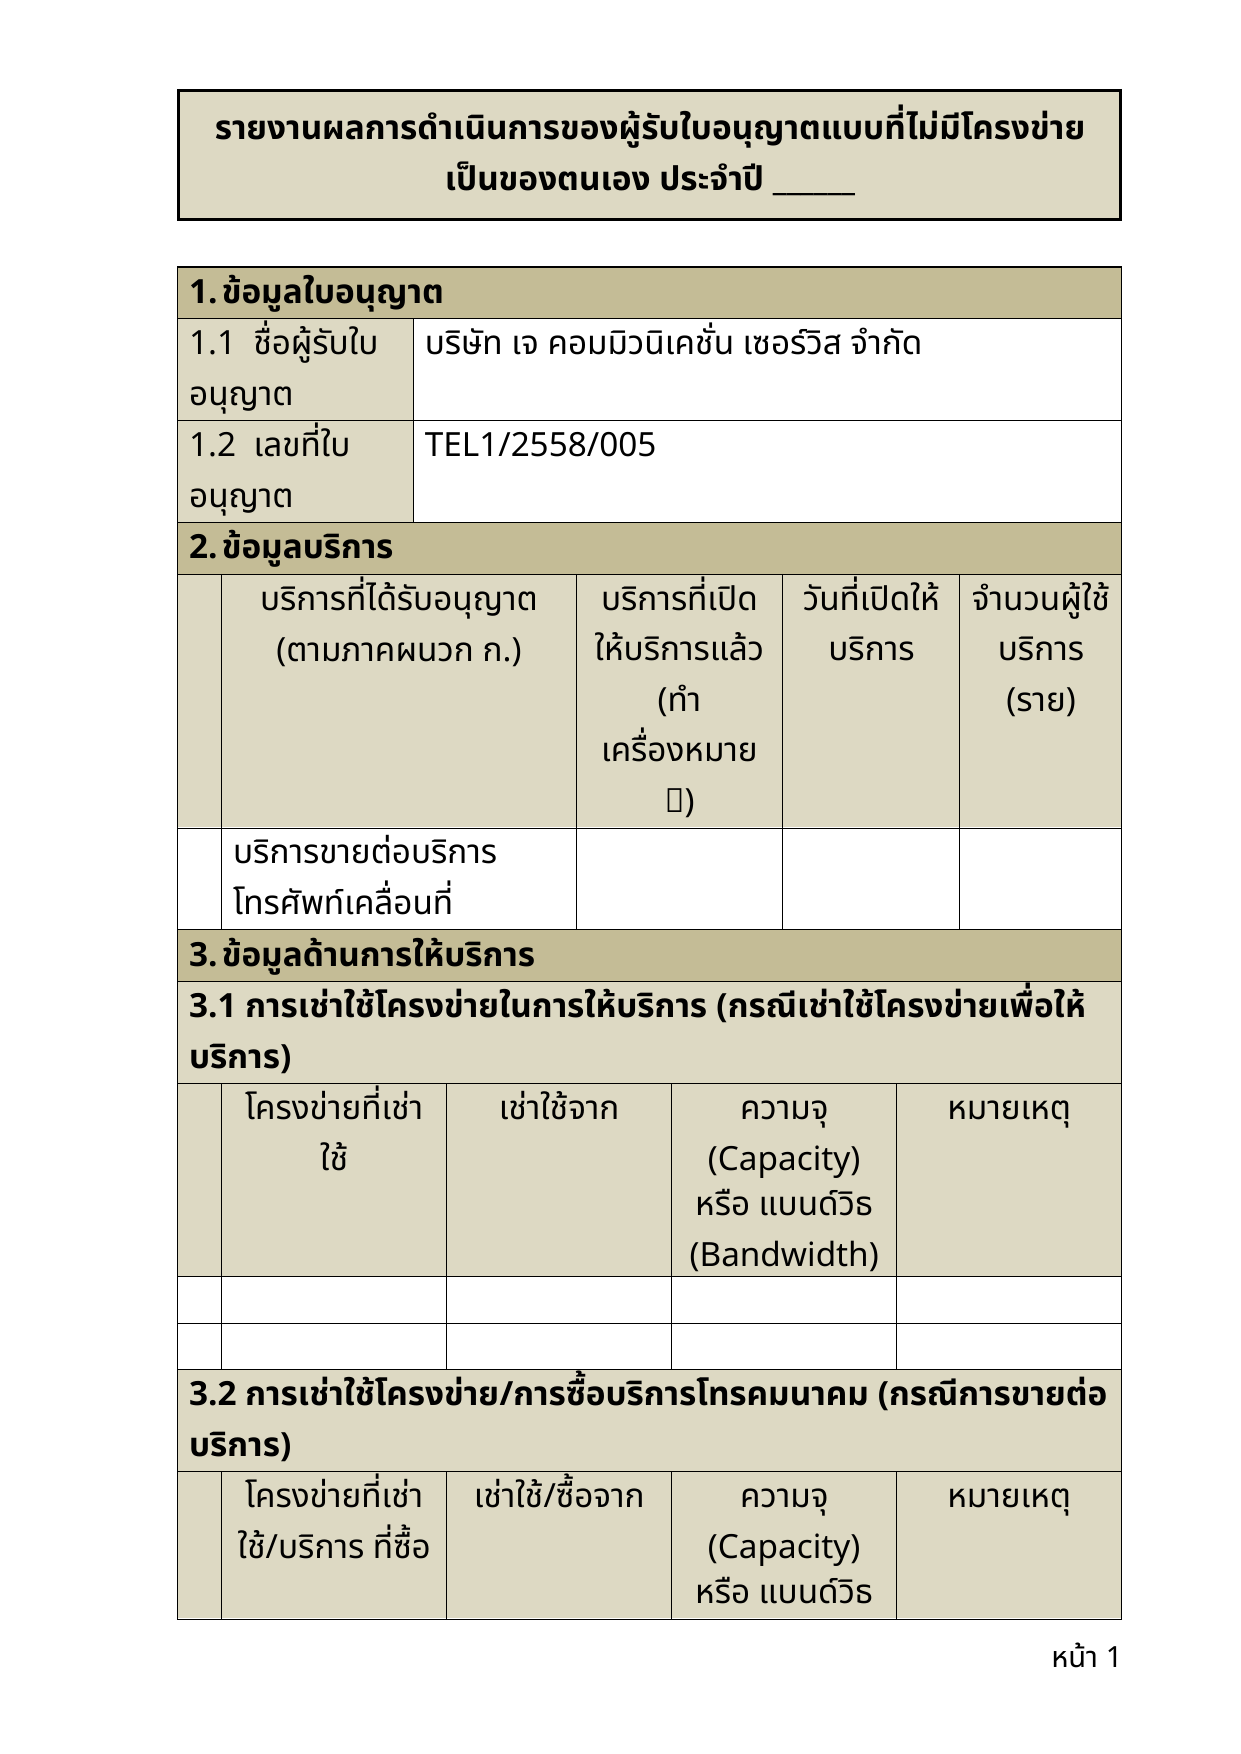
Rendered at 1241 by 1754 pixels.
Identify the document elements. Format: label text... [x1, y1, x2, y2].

table_cell [672, 1324, 896, 1369]
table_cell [672, 1472, 896, 1618]
table_cell หมายเหตุ [897, 1472, 1121, 1618]
table_cell [897, 1277, 1121, 1322]
table_cell [178, 575, 221, 827]
table_cell [222, 1324, 446, 1369]
table_cell [447, 1324, 671, 1369]
table_cell หมายเหตุ [897, 1084, 1121, 1276]
table_cell [447, 1277, 671, 1322]
table_cell ความจุ (Capacity) หรือ แบนด์วิธ (Bandwidth) [672, 1084, 896, 1276]
table_cell [672, 1277, 896, 1322]
table_cell [897, 1324, 1121, 1369]
table_cell [783, 829, 959, 929]
table_cell โครงข่ายที่เช่าใช้ [222, 1084, 446, 1276]
table_cell [577, 829, 782, 929]
table_cell TEL1/2558/005 [414, 421, 1121, 522]
table_cell [222, 1277, 446, 1322]
table_header รายงานผลการดำเนินการของผู้รับใบอนุญาตแบบที่ไม่มีโครงข่ายเป็นของตนเอง ประจำปี ______ [180, 92, 1119, 218]
table_cell [960, 829, 1121, 929]
table_cell 3. ข้อมูลด้านการให้บริการ [178, 930, 1121, 981]
table_cell [178, 1277, 221, 1322]
table_cell เช่าใช้/ซื้อจาก [447, 1472, 671, 1618]
table_cell 1.1 ชื่อผู้รับใบอนุญาต [178, 319, 413, 420]
table_cell 1.2 เลขที่ใบอนุญาต [178, 421, 413, 522]
table_cell บริการขายต่อบริการโทรศัพท์เคลื่อนที่ [222, 829, 576, 929]
table_cell บริษัท เจ คอมมิวนิเคชั่น เซอร์วิส จำกัด [414, 319, 1121, 420]
table_cell 3.1 การเช่าใช้โครงข่ายในการให้บริการ (กรณีเช่าใช้โครงข่ายเพื่อให้บริการ) [178, 982, 1121, 1083]
table_cell 2. ข้อมูลบริการ [178, 523, 1121, 574]
table_cell [178, 1084, 221, 1276]
table_cell เช่าใช้จาก [447, 1084, 671, 1276]
table_cell บริการที่ได้รับอนุญาต (ตามภาคผนวก ก.) [222, 575, 576, 827]
table_cell วันที่เปิดให้บริการ [783, 575, 959, 827]
table_cell [178, 1472, 221, 1618]
table_cell [178, 1324, 221, 1369]
table_cell จำนวนผู้ใช้บริการ (ราย) [960, 575, 1121, 827]
table_cell 3.2 การเช่าใช้โครงข่าย/การซื้อบริการโทรคมนาคม (กรณีการขายต่อบริการ) [178, 1370, 1121, 1471]
table_cell บริการที่เปิดให้บริการแล้ว (ทำเครื่องหมาย ) [577, 575, 782, 827]
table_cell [222, 1472, 446, 1618]
table_header 1. ข้อมูลใบอนุญาต [178, 268, 1121, 318]
table_cell [178, 829, 221, 929]
